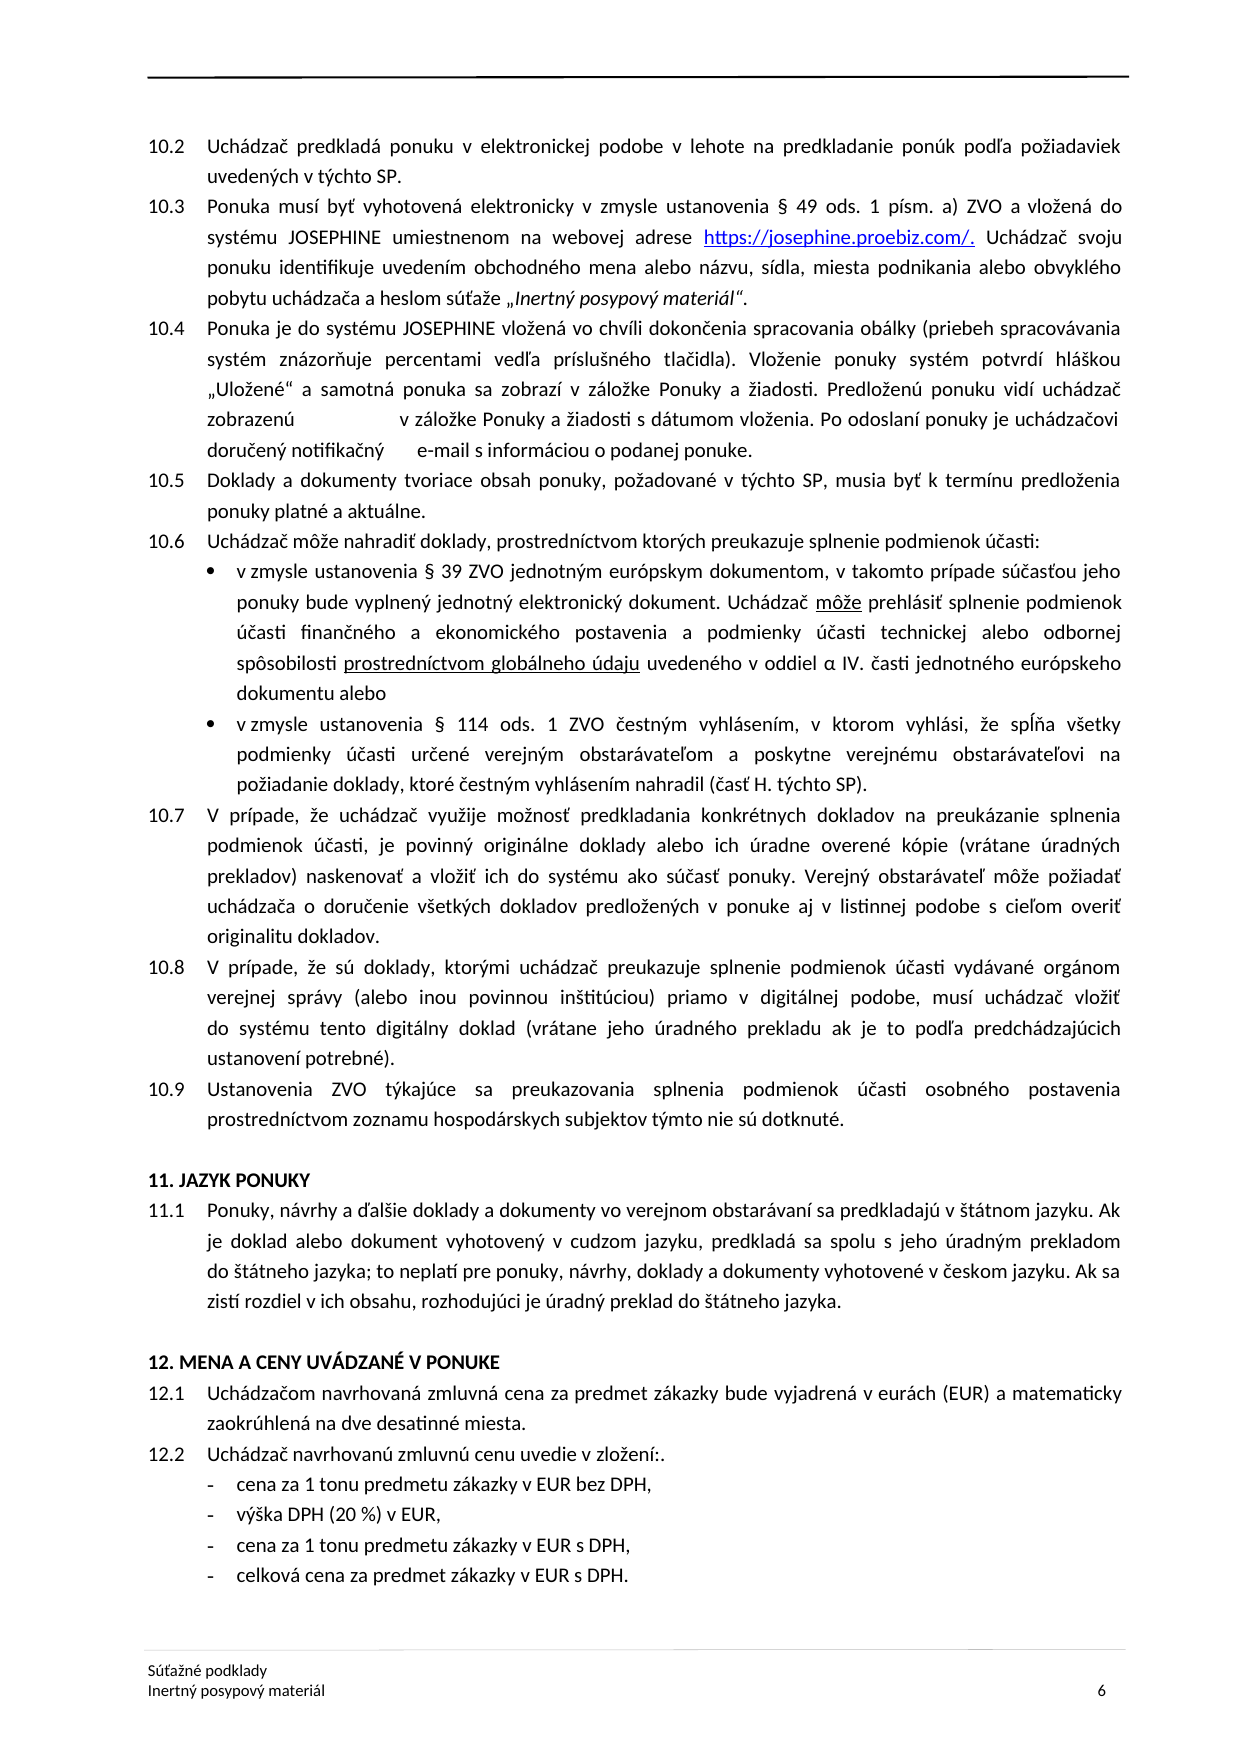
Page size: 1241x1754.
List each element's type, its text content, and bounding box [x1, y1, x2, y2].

text 11. JAZYK PONUKY [148, 1167, 1122, 1192]
list v zmysle ustanovenia § 114 ods. 1 ZVO čestným vyhlásením, v ktorom vyhlási, že spĺňa všetky podmienky účasti určené verejným obstarávateľom a poskytne verejnému obstarávateľovi na požiadanie doklady, ktoré čestným vyhlásením nahradil (časť H. týchto SP). [207, 711, 1122, 797]
list výška DPH (20 %) v EUR, [207, 1502, 1122, 1527]
list celková cena za predmet zákazky v EUR s DPH. [207, 1562, 1122, 1588]
list Uchádzač predkladá ponuku v elektronickej podobe v lehote na predkladanie ponúk podľa požiadaviek uvedených v týchto SP. [148, 133, 1122, 189]
list V prípade, že sú doklady, ktorými uchádzač preukazuje splnenie podmienok účasti vydávané orgánom verejnej správy (alebo inou povinnou inštitúciou) priamo v digitálnej podobe, musí uchádzač vložiť do systému tento digitálny doklad (vrátane jeho úradného prekladu ak je to podľa predchádzajúcich ustanovení potrebné). [148, 954, 1122, 1071]
text 12. MENA A CENY UVÁDZANÉ V PONUKE [148, 1349, 1122, 1375]
list V prípade, že uchádzač využije možnosť predkladania konkrétnych dokladov na preukázanie splnenia podmienok účasti, je povinný originálne doklady alebo ich úradne overené kópie (vrátane úradných prekladov) naskenovať a vložiť ich do systému ako súčasť ponuky. Verejný obstarávateľ môže požiadať uchádzača o doručenie všetkých dokladov predložených v ponuke aj v listinnej podobe s cieľom overiť originalitu dokladov. [148, 802, 1122, 949]
list Doklady a dokumenty tvoriace obsah ponuky, požadované v týchto SP, musia byť k termínu predloženia ponuky platné a aktuálne. [148, 467, 1122, 523]
list Ponuka je do systému JOSEPHINE vložená vo chvíli dokončenia spracovania obálky (priebeh spracovávania systém znázorňuje percentami vedľa príslušného tlačidla). Vloženie ponuky systém potvrdí hláškou „Uložené“ a samotná ponuka sa zobrazí v záložke Ponuky a žiadosti. Predloženú ponuku vidí uchádzač zobrazenú v záložke Ponuky a žiadosti s dátumom vloženia. Po odoslaní ponuky je uchádzačovi doručený notifikačný e-mail s informáciou o podanej ponuke. [148, 315, 1122, 462]
list cena za 1 tonu predmetu zákazky v EUR bez DPH, [207, 1471, 1122, 1497]
list Uchádzač navrhovanú zmluvnú cenu uvedie v zložení:. [148, 1441, 1122, 1466]
list Ustanovenia ZVO týkajúce sa preukazovania splnenia podmienok účasti osobného postavenia prostredníctvom zoznamu hospodárskych subjektov týmto nie sú dotknuté. [148, 1076, 1122, 1132]
list Uchádzačom navrhovaná zmluvná cena za predmet zákazky bude vyjadrená v eurách (EUR) a matematicky zaokrúhlená na dve desatinné miesta. [148, 1380, 1122, 1436]
list cena za 1 tonu predmetu zákazky v EUR s DPH, [207, 1532, 1122, 1557]
list Ponuka musí byť vyhotovená elektronicky v zmysle ustanovenia § 49 ods. 1 písm. a) ZVO a vložená do systému JOSEPHINE umiestnenom na webovej adrese https://josephine.proebiz.com/. Uchádzač svoju ponuku identifikuje uvedením obchodného mena alebo názvu, sídla, miesta podnikania alebo obvyklého pobytu uchádzača a heslom súťaže „Inertný posypový materiál“. [148, 194, 1122, 310]
list v zmysle ustanovenia § 39 ZVO jednotným európskym dokumentom, v takomto prípade súčasťou jeho ponuky bude vyplnený jednotný elektronický dokument. Uchádzač môže prehlásiť splnenie podmienok účasti finančného a ekonomického postavenia a podmienky účasti technickej alebo odbornej spôsobilosti prostredníctvom globálneho údaju uvedeného v oddiel α IV. časti jednotného európskeho dokumentu alebo [207, 559, 1122, 706]
list Uchádzač môže nahradiť doklady, prostredníctvom ktorých preukazuje splnenie podmienok účasti: [148, 528, 1122, 554]
list Ponuky, návrhy a ďalšie doklady a dokumenty vo verejnom obstarávaní sa predkladajú v štátnom jazyku. Ak je doklad alebo dokument vyhotovený v cudzom jazyku, predkladá sa spolu s jeho úradným prekladom do štátneho jazyka; to neplatí pre ponuky, návrhy, doklady a dokumenty vyhotovené v českom jazyku. Ak sa zistí rozdiel v ich obsahu, rozhodujúci je úradný preklad do štátneho jazyka. [148, 1197, 1122, 1314]
